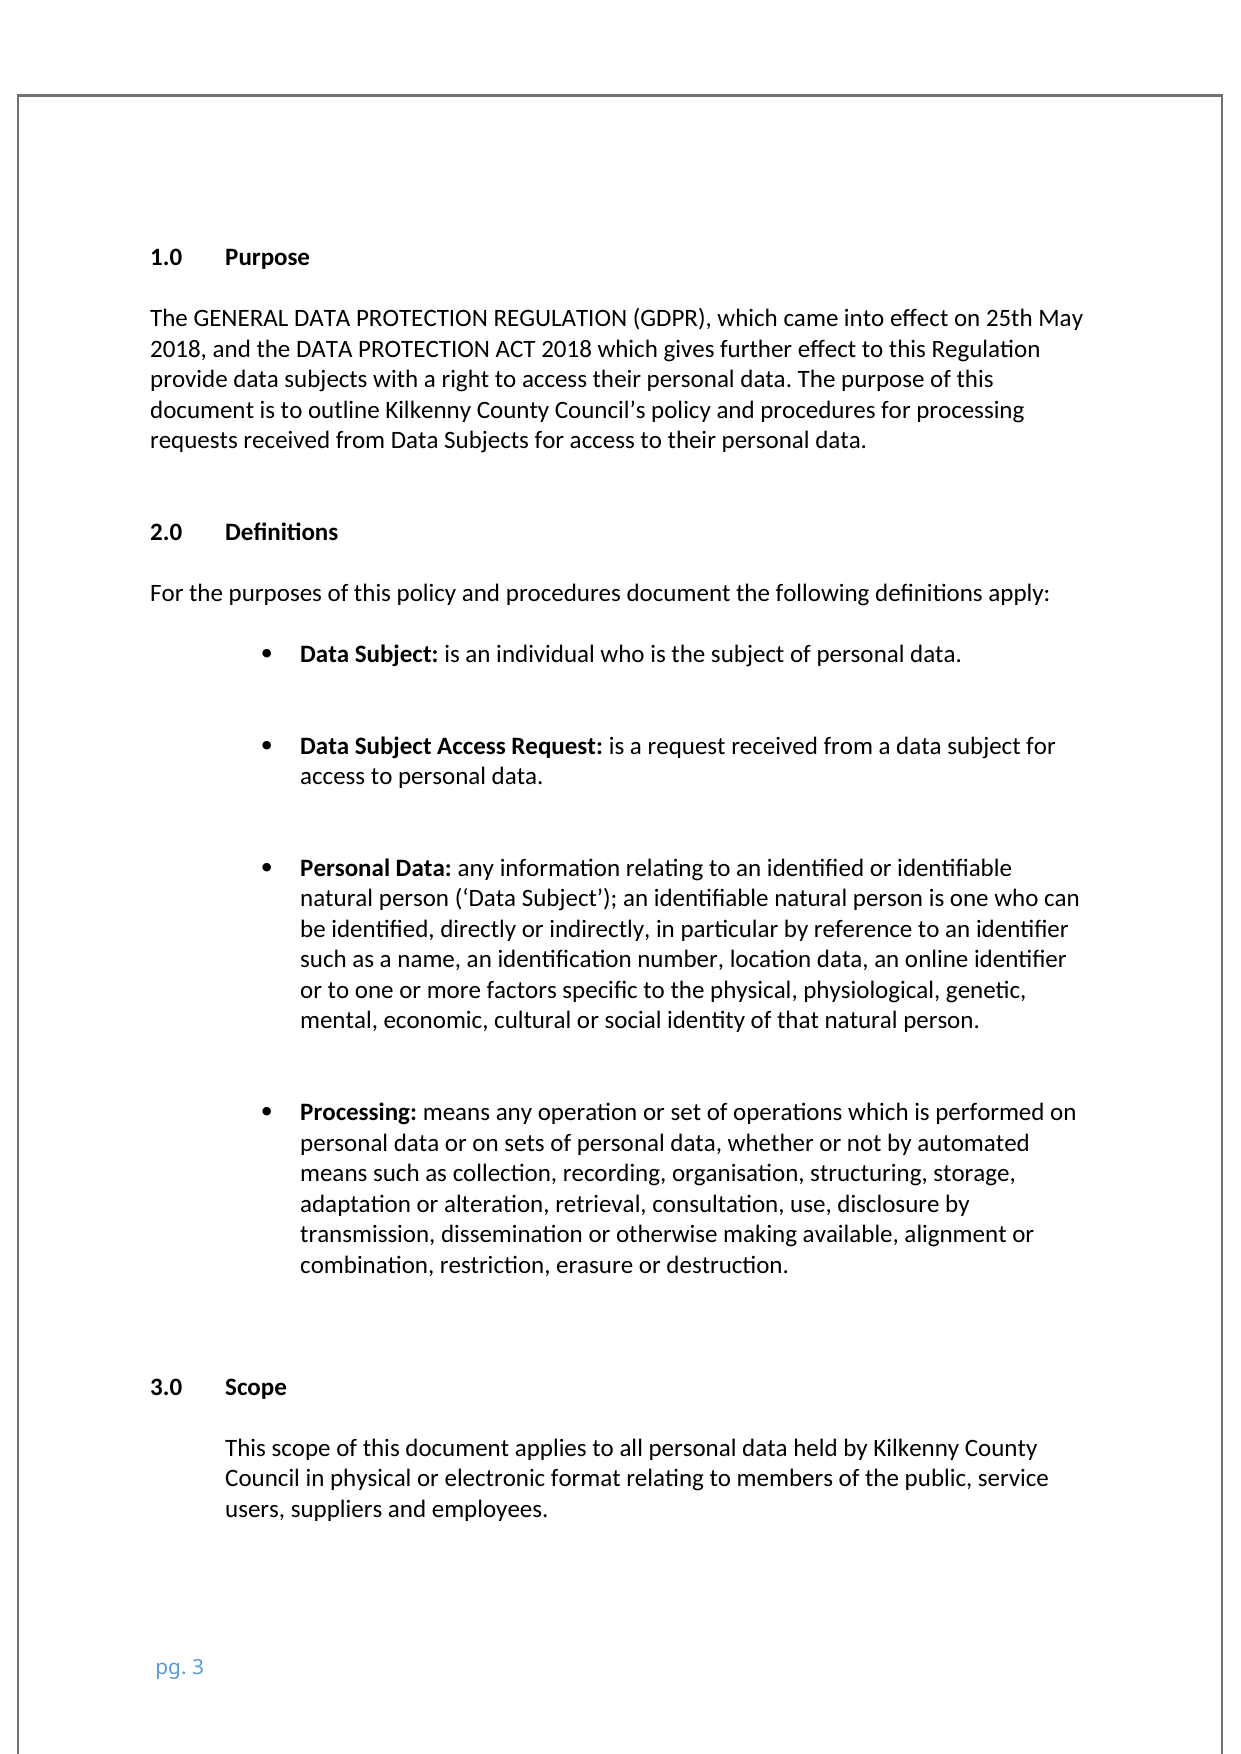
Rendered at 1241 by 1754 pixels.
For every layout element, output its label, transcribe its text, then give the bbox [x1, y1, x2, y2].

list Purpose [150, 242, 1090, 272]
text This scope of this document applies to all personal data held by Kilkenny County Council in physical or electronic format relating to members of the public, service users, suppliers and employees. [225, 1432, 1090, 1523]
list Processing: means any operation or set of operations which is performed on personal data or on sets of personal data, whether or not by automated means such as collection, recording, organisation, structuring, storage, adaptation or alteration, retrieval, consultation, use, disclosure by transmission, dissemination or otherwise making available, alignment or combination, restriction, erasure or destruction. [262, 1096, 1090, 1279]
text The GENERAL DATA PROTECTION REGULATION (GDPR), which came into effect on 25th May 2018, and the DATA PROTECTION ACT 2018 which gives further effect to this Regulation provide data subjects with a right to access their personal data. The purpose of this document is to outline Kilkenny County Council’s policy and procedures for processing requests received from Data Subjects for access to their personal data. [150, 303, 1090, 455]
list Data Subject: is an individual who is the subject of personal data. [262, 638, 1090, 669]
list Definitions [150, 516, 1090, 547]
list Personal Data: any information relating to an identified or identifiable natural person (‘Data Subject’); an identifiable natural person is one who can be identified, directly or indirectly, in particular by reference to an identifier such as a name, an identification number, location data, an online identifier or to one or more factors specific to the physical, physiological, genetic, mental, economic, cultural or social identity of that natural person. [262, 852, 1090, 1035]
text For the purposes of this policy and procedures document the following definitions apply: [150, 577, 1090, 608]
list Scope [150, 1371, 1090, 1401]
list Data Subject Access Request: is a request received from a data subject for access to personal data. [262, 730, 1090, 791]
